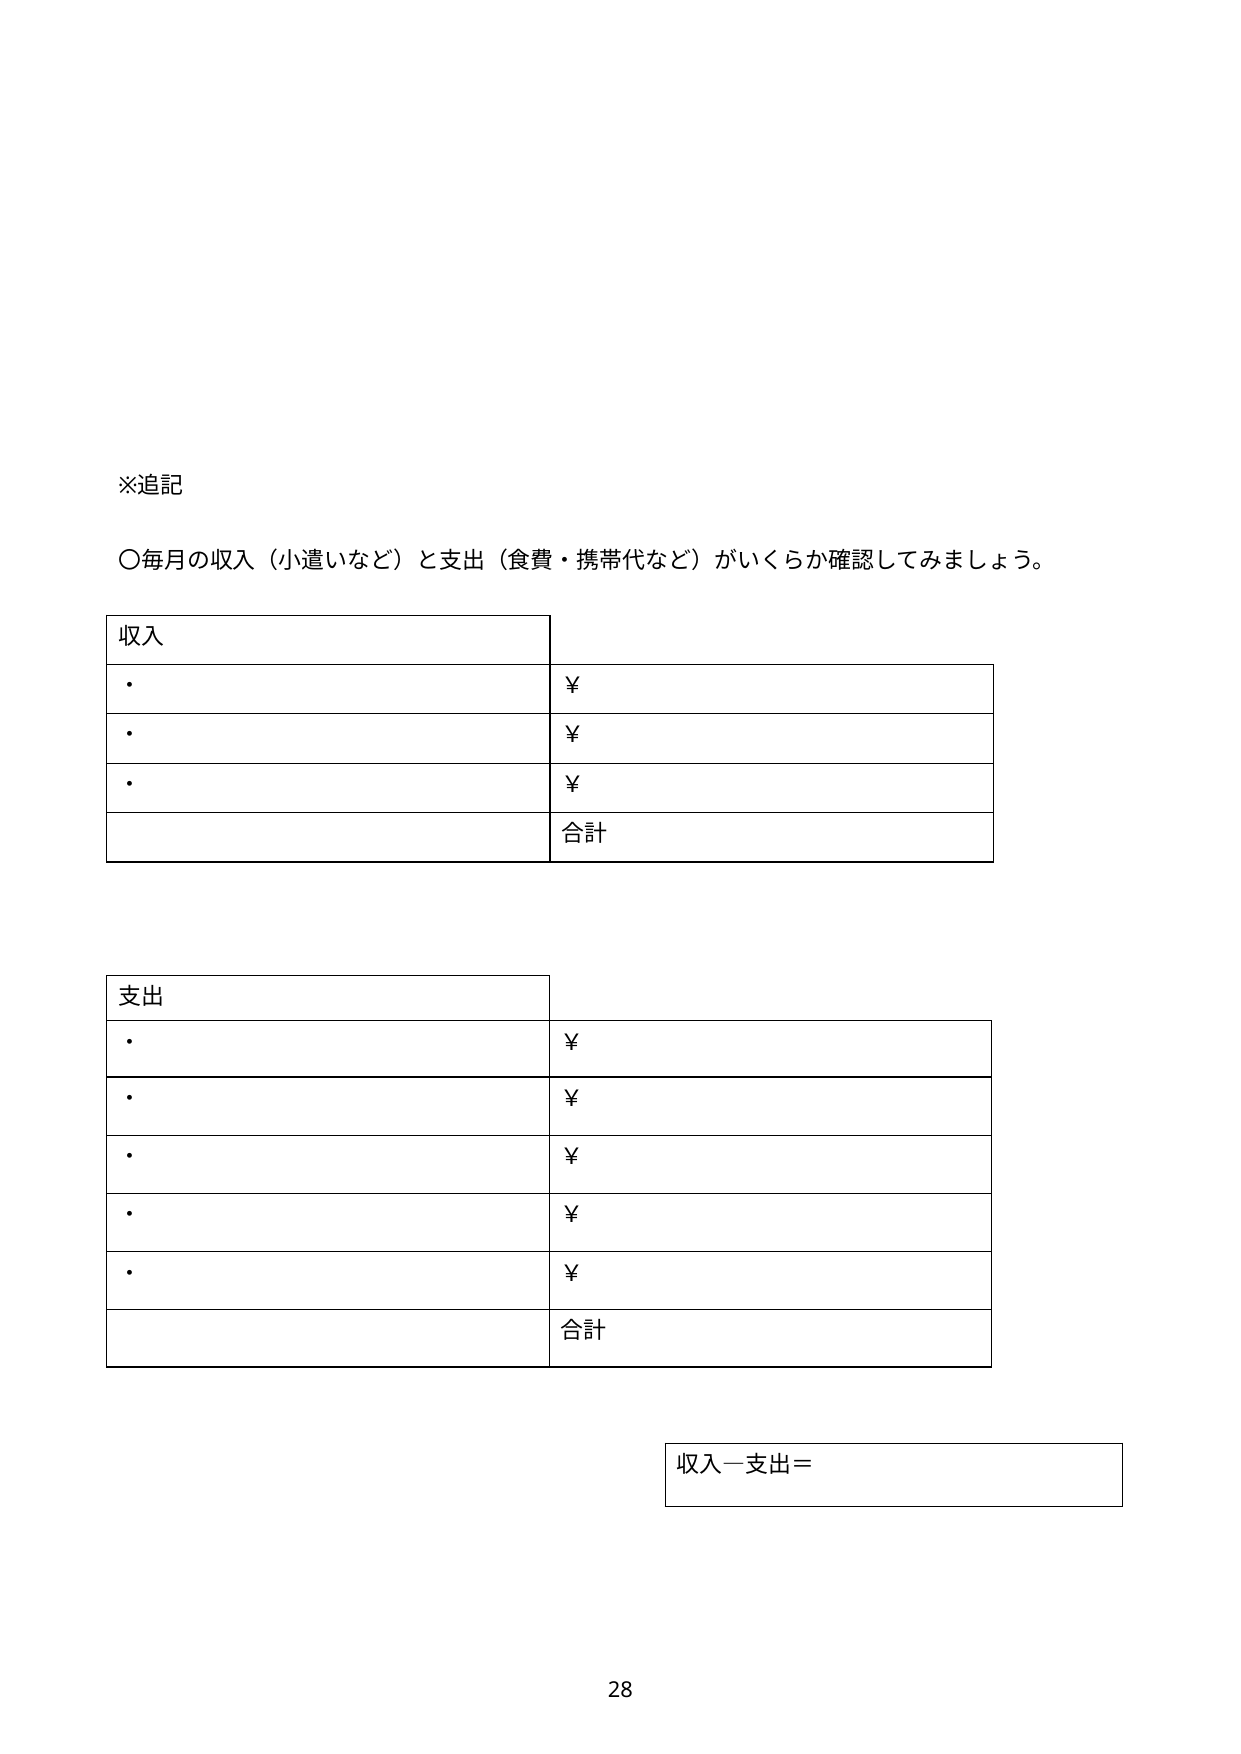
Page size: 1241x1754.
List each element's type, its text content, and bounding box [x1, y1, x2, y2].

table_cell ・ [107, 1021, 549, 1076]
table_cell ￥ [550, 1078, 991, 1135]
table_header 収入―支出＝ [666, 1444, 1122, 1506]
table_cell ￥ [550, 1252, 991, 1309]
table_cell ￥ [550, 1194, 991, 1251]
table_cell ￥ [551, 665, 993, 713]
text ※追記 [118, 464, 1122, 502]
table_cell ・ [107, 1078, 549, 1135]
table_cell ￥ [551, 714, 993, 763]
table_cell ￥ [550, 1136, 991, 1193]
table_header 支出 [107, 976, 549, 1020]
table_cell 合計 [551, 813, 993, 861]
table_cell ・ [107, 665, 549, 713]
table_header 収入 [107, 616, 549, 664]
table_cell 合計 [550, 1310, 991, 1366]
table_cell [107, 1310, 549, 1366]
table_cell ・ [107, 1194, 549, 1251]
table_cell [107, 813, 549, 861]
text 〇毎月の収入（小遣いなど）と支出（食費・携帯代など）がいくらか確認してみましょう。 [118, 539, 1122, 577]
table_cell ・ [107, 1252, 549, 1309]
table_cell ・ [107, 764, 549, 812]
table_cell ・ [107, 1136, 549, 1193]
table_cell ￥ [551, 764, 993, 812]
table_cell ￥ [550, 1021, 991, 1076]
table_cell ・ [107, 714, 549, 763]
